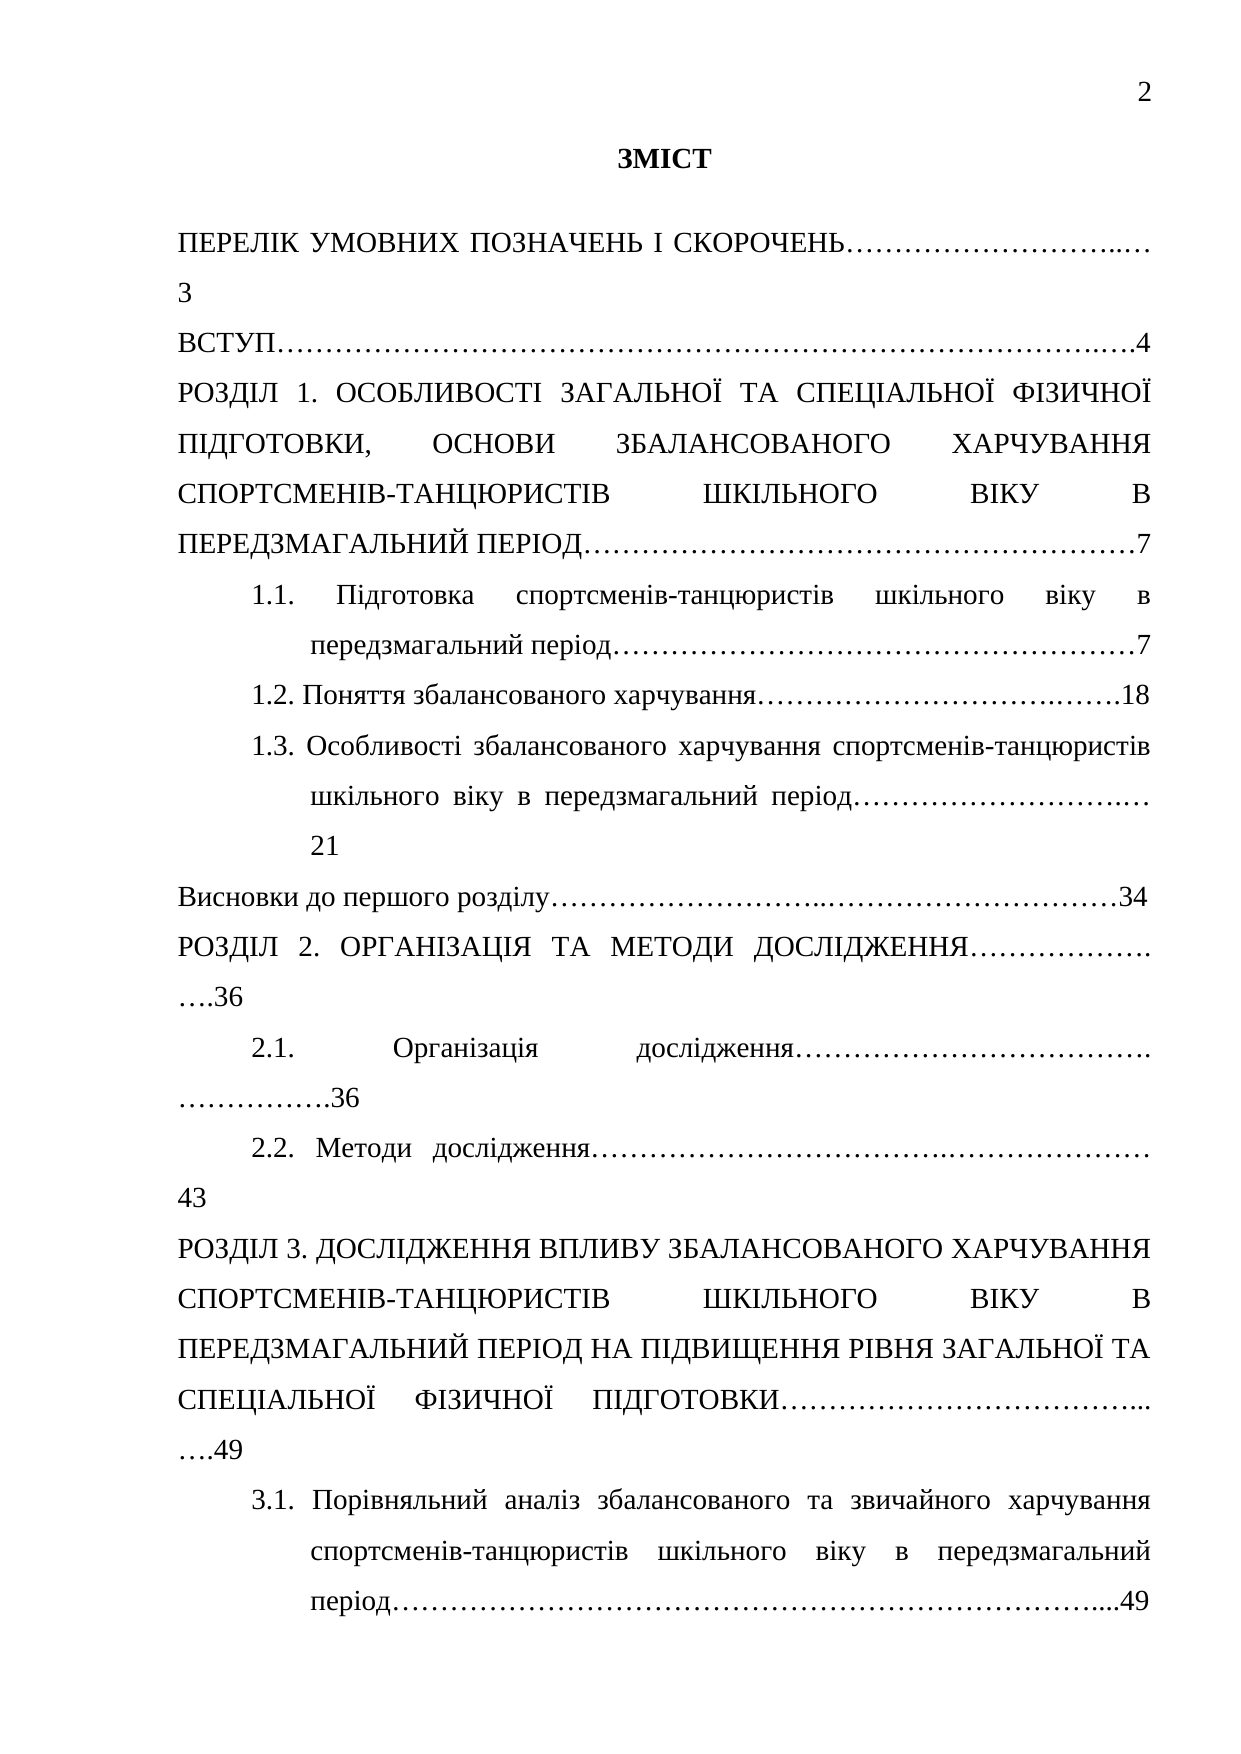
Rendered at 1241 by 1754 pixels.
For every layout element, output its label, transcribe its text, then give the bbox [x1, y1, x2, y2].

text РОЗДІЛ 3. ДОСЛІДЖЕННЯ ВПЛИВУ ЗБАЛАНСОВАНОГО ХАРЧУВАННЯ СПОРТСМЕНІВ-ТАНЦЮРИСТІВ ШКІЛЬНОГО ВІКУ В ПЕРЕДЗМАГАЛЬНИЙ ПЕРІОД НА ПІДВИЩЕННЯ РІВНЯ ЗАГАЛЬНОЇ ТА СПЕЦІАЛЬНОЇ ФІЗИЧНОЇ ПІДГОТОВКИ………………………………...….49 [177, 1231, 1152, 1466]
text ВСТУП………………………………………………………………………….….4 [177, 325, 1152, 359]
text 2.1. Організація дослідження……………………………….…………….36 [177, 1030, 1152, 1113]
text 1.1. Підготовка спортсменів-танцюристів шкільного віку в передзмагальний період………………………………………………7 [251, 577, 1152, 661]
text РОЗДІЛ 2. ОРГАНІЗАЦІЯ ТА МЕТОДИ ДОСЛІДЖЕННЯ……………….….36 [177, 929, 1152, 1013]
text РОЗДІЛ 1. ОСОБЛИВОСТІ ЗАГАЛЬНОЇ ТА СПЕЦІАЛЬНОЇ ФІЗИЧНОЇ ПІДГОТОВКИ, ОСНОВИ ЗБАЛАНСОВАНОГО ХАРЧУВАННЯ СПОРТСМЕНІВ-ТАНЦЮРИСТІВ ШКІЛЬНОГО ВІКУ В ПЕРЕДЗМАГАЛЬНИЙ ПЕРІОД…………………………………………………7 [177, 376, 1152, 560]
text 3.1. Порівняльний аналіз збалансованого та звичайного харчування спортсменів-танцюристів шкільного віку в передзмагальний період………………………………………………………………....49 [251, 1482, 1152, 1617]
text 1.2. Поняття збалансованого харчування………………………….…….18 [251, 677, 1152, 711]
text 2.2. Методи дослідження……………………………….…………………43 [177, 1130, 1152, 1214]
text 1.3. Особливості збалансованого харчування спортсменів-танцюристів шкільного віку в передзмагальний період……………………….…21 [251, 728, 1152, 862]
text ПЕРЕЛІК УМОВНИХ ПОЗНАЧЕНЬ І СКОРОЧЕНЬ………………………..…3 [177, 225, 1152, 308]
text Висновки до першого розділу………………………..…………………………34 [177, 879, 1152, 912]
text ЗМІСТ [177, 141, 1152, 174]
